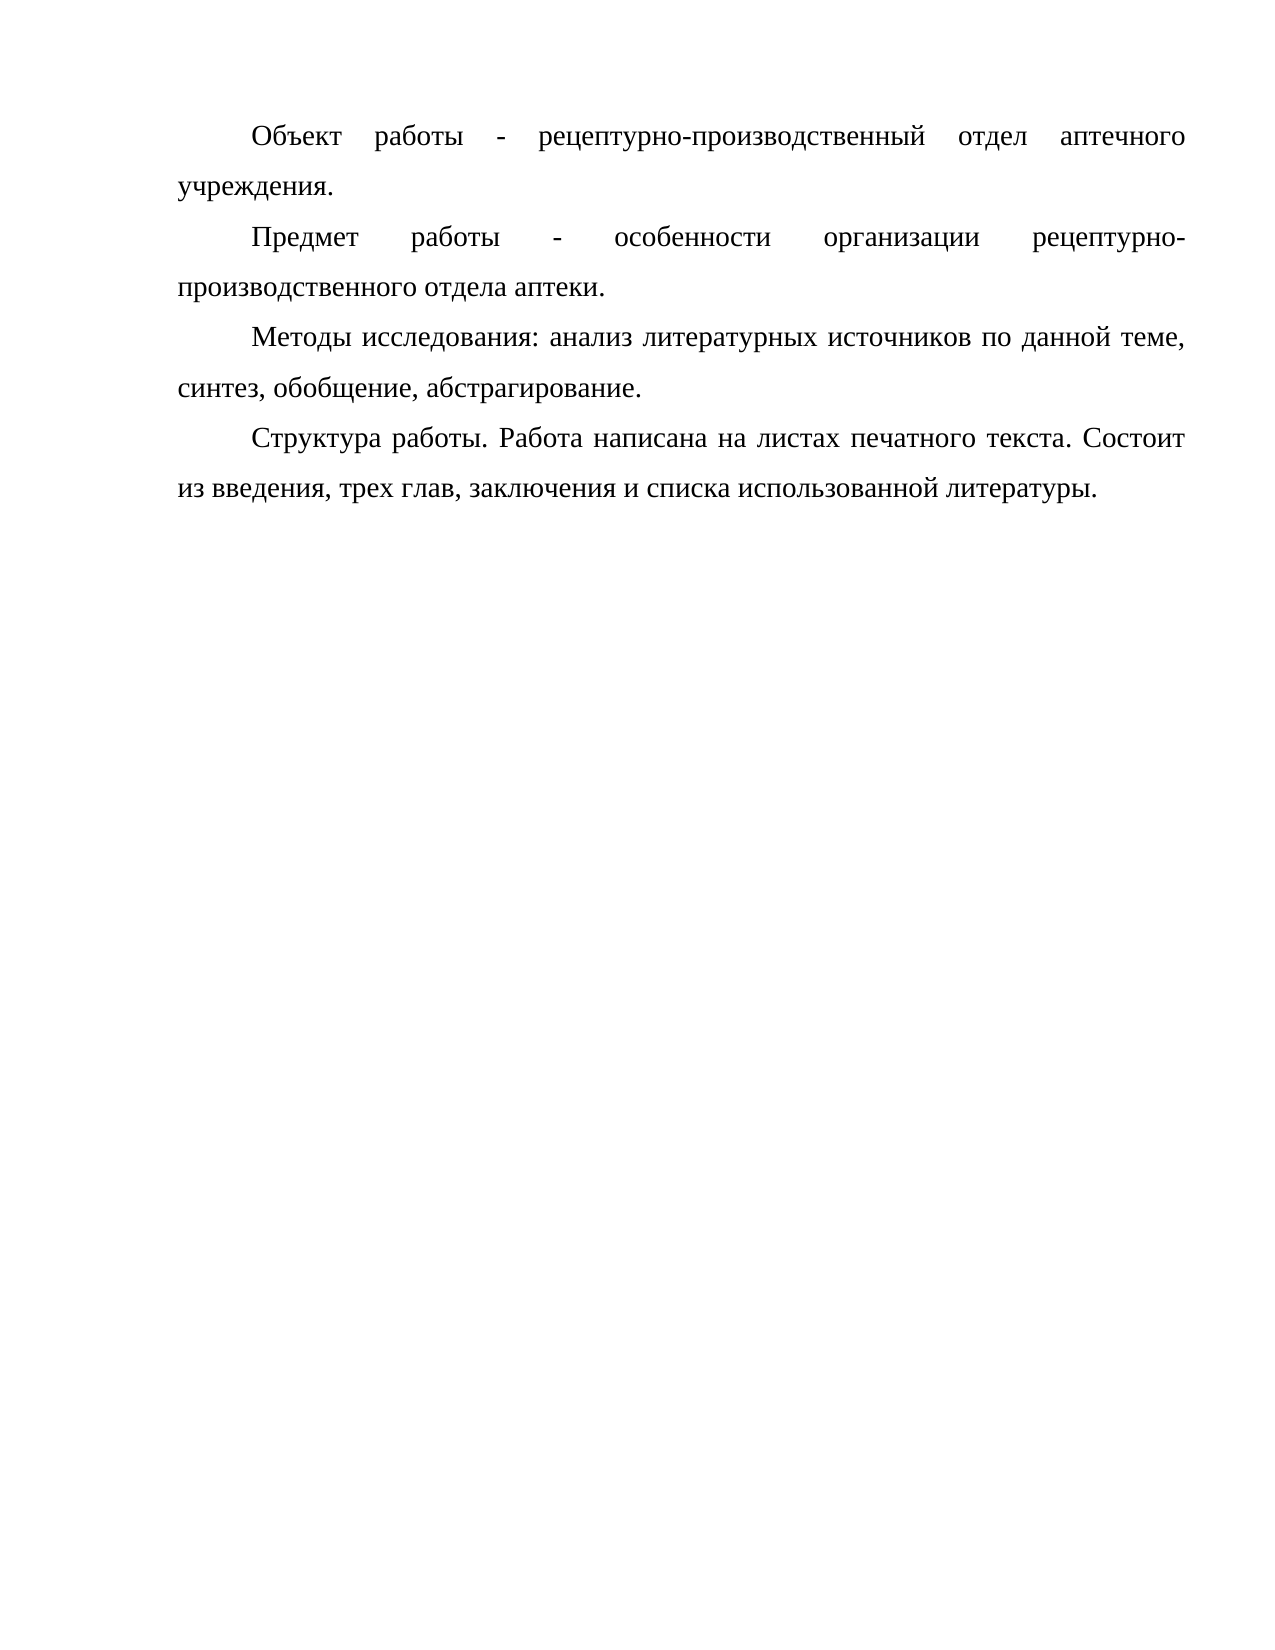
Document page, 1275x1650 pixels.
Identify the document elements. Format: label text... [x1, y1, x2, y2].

text Объект работы - рецептурно-производственный отдел аптечного учреждения. [177, 118, 1186, 202]
text Структура работы. Работа написана на листах печатного текста. Состоит из введения, трех глав, заключения и списка использованной литературы. [177, 420, 1186, 504]
text Методы исследования: анализ литературных источников по данной теме, синтез, обобщение, абстрагирование. [177, 319, 1186, 403]
text Предмет работы - особенности организации рецептурно-производственного отдела аптеки. [177, 219, 1186, 303]
